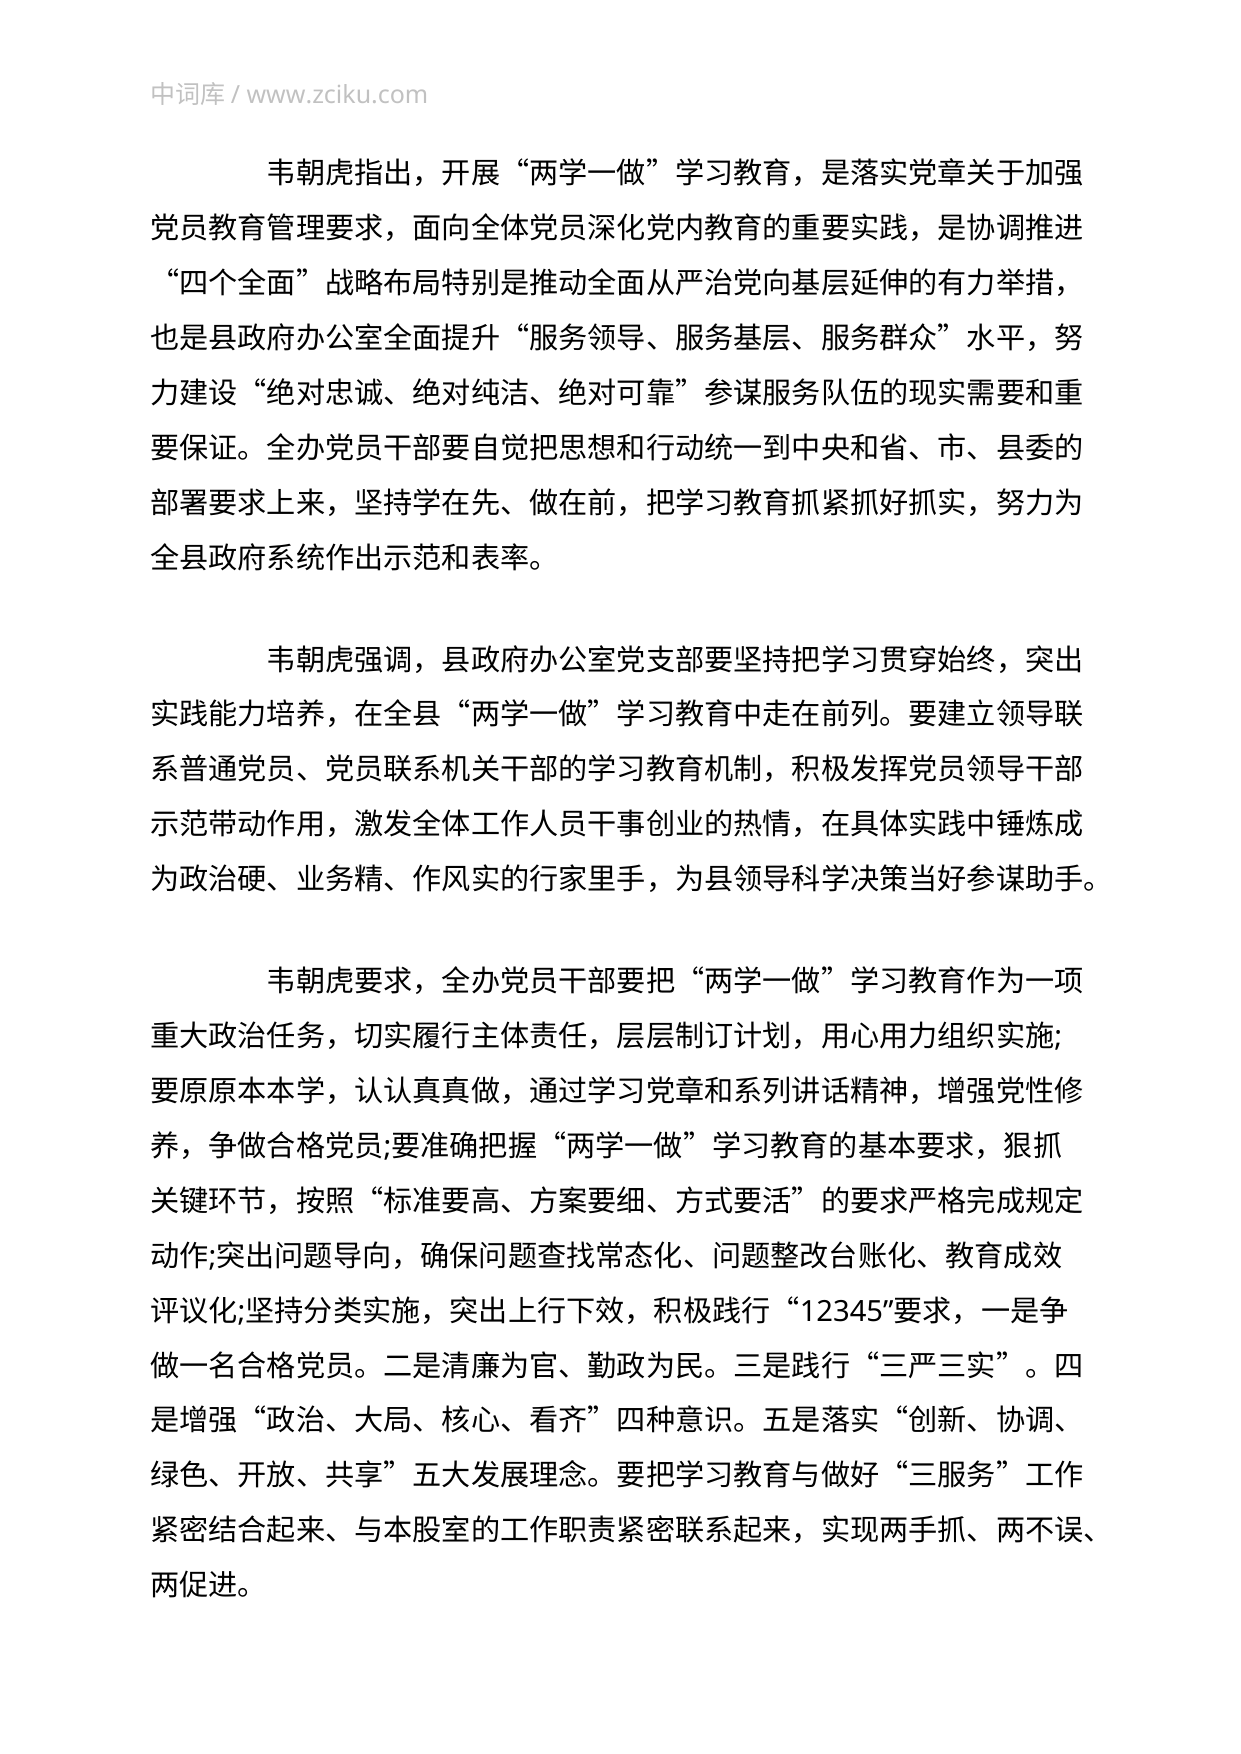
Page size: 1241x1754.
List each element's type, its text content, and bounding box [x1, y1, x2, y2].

text 韦朝虎强调，县政府办公室党支部要坚持把学习贯穿始终，突出实践能力培养，在全县“两学一做”学习教育中走在前列。要建立领导联系普通党员、党员联系机关干部的学习教育机制，积极发挥党员领导干部示范带动作用，激发全体工作人员干事创业的热情，在具体实践中锤炼成为政治硬、业务精、作风实的行家里手，为县领导科学决策当好参谋助手。 [150, 636, 1090, 898]
text 韦朝虎指出，开展“两学一做”学习教育，是落实党章关于加强党员教育管理要求，面向全体党员深化党内教育的重要实践，是协调推进“四个全面”战略布局特别是推动全面从严治党向基层延伸的有力举措，也是县政府办公室全面提升“服务领导、服务基层、服务群众”水平，努力建设“绝对忠诚、绝对纯洁、绝对可靠”参谋服务队伍的现实需要和重要保证。全办党员干部要自觉把思想和行动统一到中央和省、市、县委的部署要求上来，坚持学在先、做在前，把学习教育抓紧抓好抓实，努力为全县政府系统作出示范和表率。 [150, 150, 1090, 577]
text 韦朝虎要求，全办党员干部要把“两学一做”学习教育作为一项重大政治任务，切实履行主体责任，层层制订计划，用心用力组织实施;要原原本本学，认认真真做，通过学习党章和系列讲话精神，增强党性修养，争做合格党员;要准确把握“两学一做”学习教育的基本要求，狠抓关键环节，按照“标准要高、方案要细、方式要活”的要求严格完成规定动作;突出问题导向，确保问题查找常态化、问题整改台账化、教育成效评议化;坚持分类实施，突出上行下效，积极践行“12345”要求，一是争做一名合格党员。二是清廉为官、勤政为民。三是践行“三严三实”。四是增强“政治、大局、核心、看齐”四种意识。五是落实“创新、协调、绿色、开放、共享”五大发展理念。要把学习教育与做好“三服务”工作紧密结合起来、与本股室的工作职责紧密联系起来，实现两手抓、两不误、两促进。 [150, 957, 1090, 1604]
